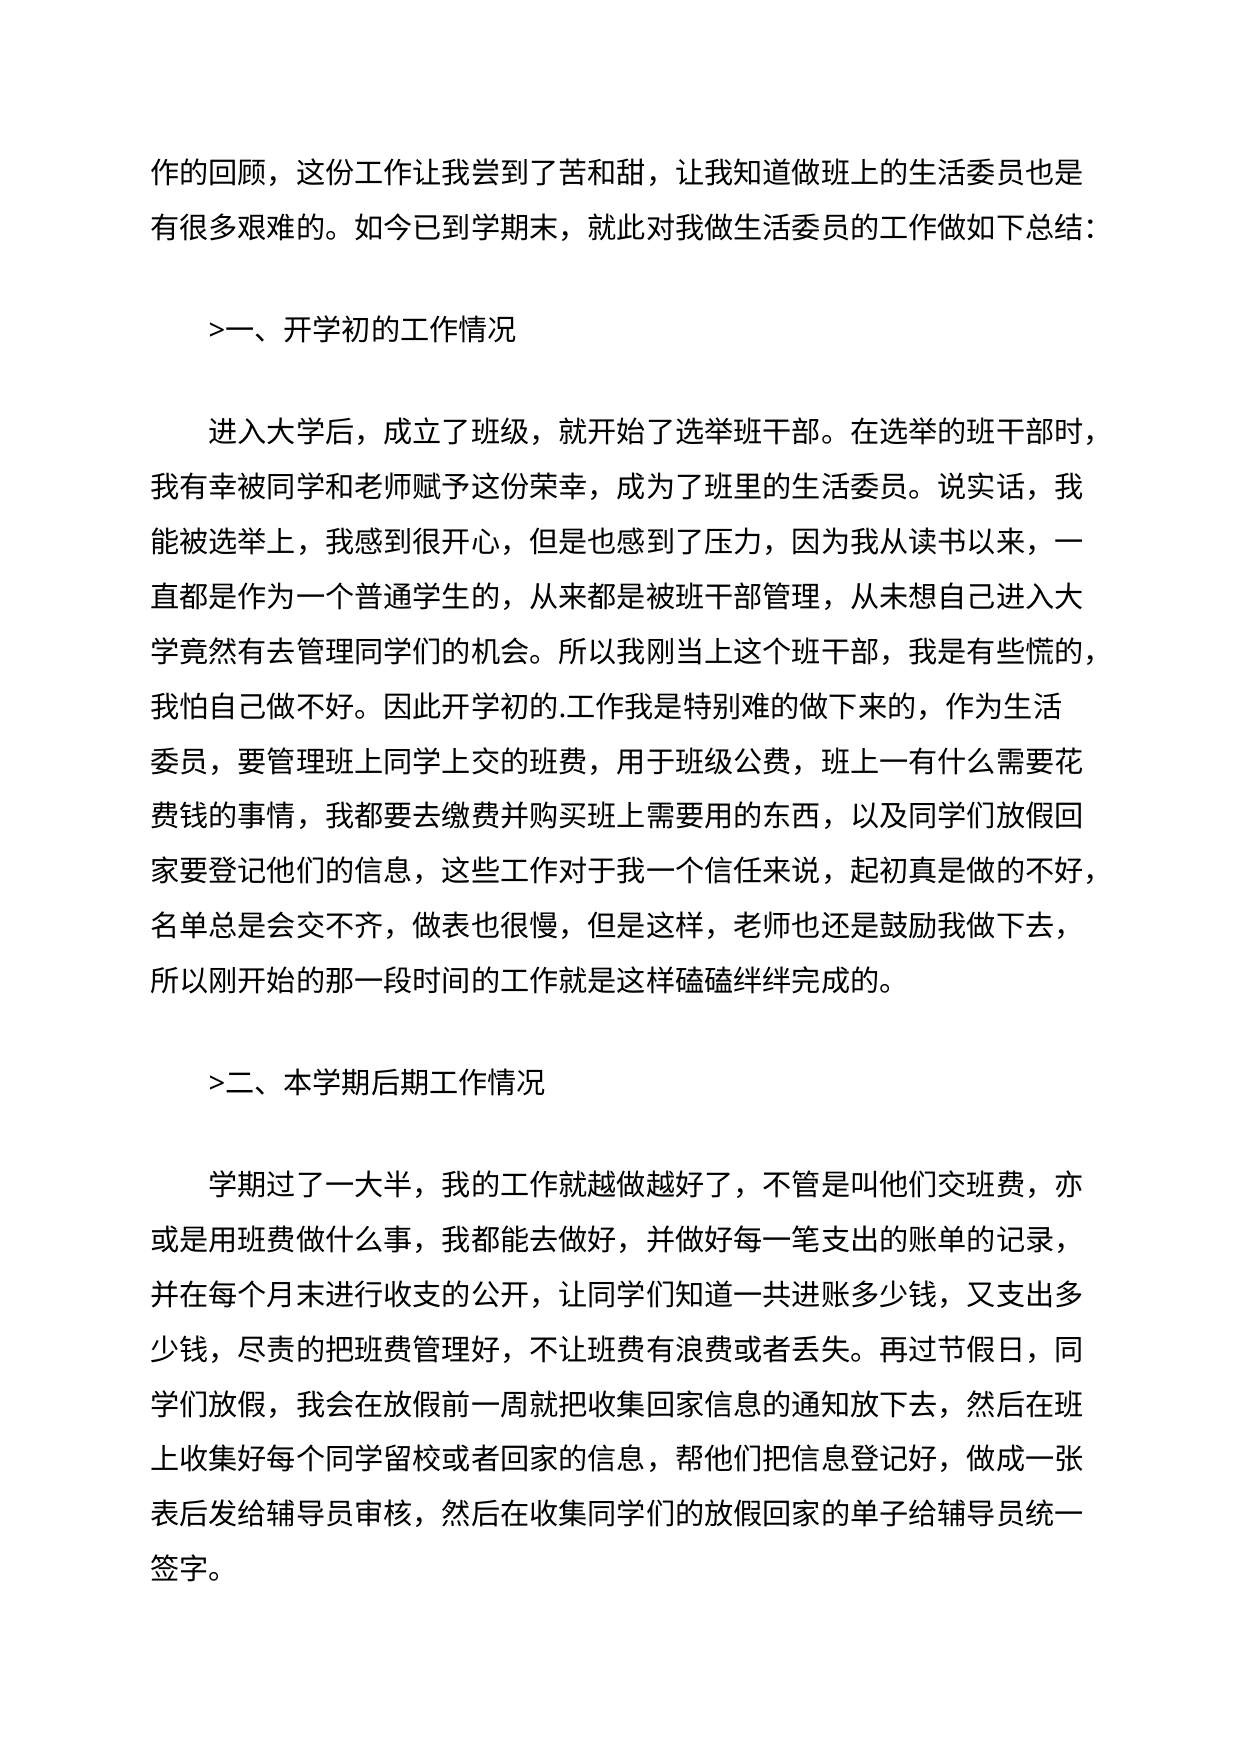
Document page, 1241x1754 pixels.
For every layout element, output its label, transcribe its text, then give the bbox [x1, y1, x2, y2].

text 学期过了一大半，我的工作就越做越好了，不管是叫他们交班费，亦或是用班费做什么事，我都能去做好，并做好每一笔支出的账单的记录，并在每个月末进行收支的公开，让同学们知道一共进账多少钱，又支出多少钱，尽责的把班费管理好，不让班费有浪费或者丢失。再过节假日，同学们放假，我会在放假前一周就把收集回家信息的通知放下去，然后在班上收集好每个同学留校或者回家的信息，帮他们把信息登记好，做成一张表后发给辅导员审核，然后在收集同学们的放假回家的单子给辅导员统一签字。 [150, 1161, 1090, 1588]
text >一、开学初的工作情况 [150, 307, 1090, 349]
text >二、本学期后期工作情况 [150, 1059, 1090, 1102]
text 进入大学后，成立了班级，就开始了选举班干部。在选举的班干部时，我有幸被同学和老师赋予这份荣幸，成为了班里的生活委员。说实话，我能被选举上，我感到很开心，但是也感到了压力，因为我从读书以来，一直都是作为一个普通学生的，从来都是被班干部管理，从未想自己进入大学竟然有去管理同学们的机会。所以我刚当上这个班干部，我是有些慌的，我怕自己做不好。因此开学初的.工作我是特别难的做下来的，作为生活委员，要管理班上同学上交的班费，用于班级公费，班上一有什么需要花费钱的事情，我都要去缴费并购买班上需要用的东西，以及同学们放假回家要登记他们的信息，这些工作对于我一个信任来说，起初真是做的不好，名单总是会交不齐，做表也很慢，但是这样，老师也还是鼓励我做下去，所以刚开始的那一段时间的工作就是这样磕磕绊绊完成的。 [150, 409, 1090, 1000]
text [150, 150, 1090, 247]
